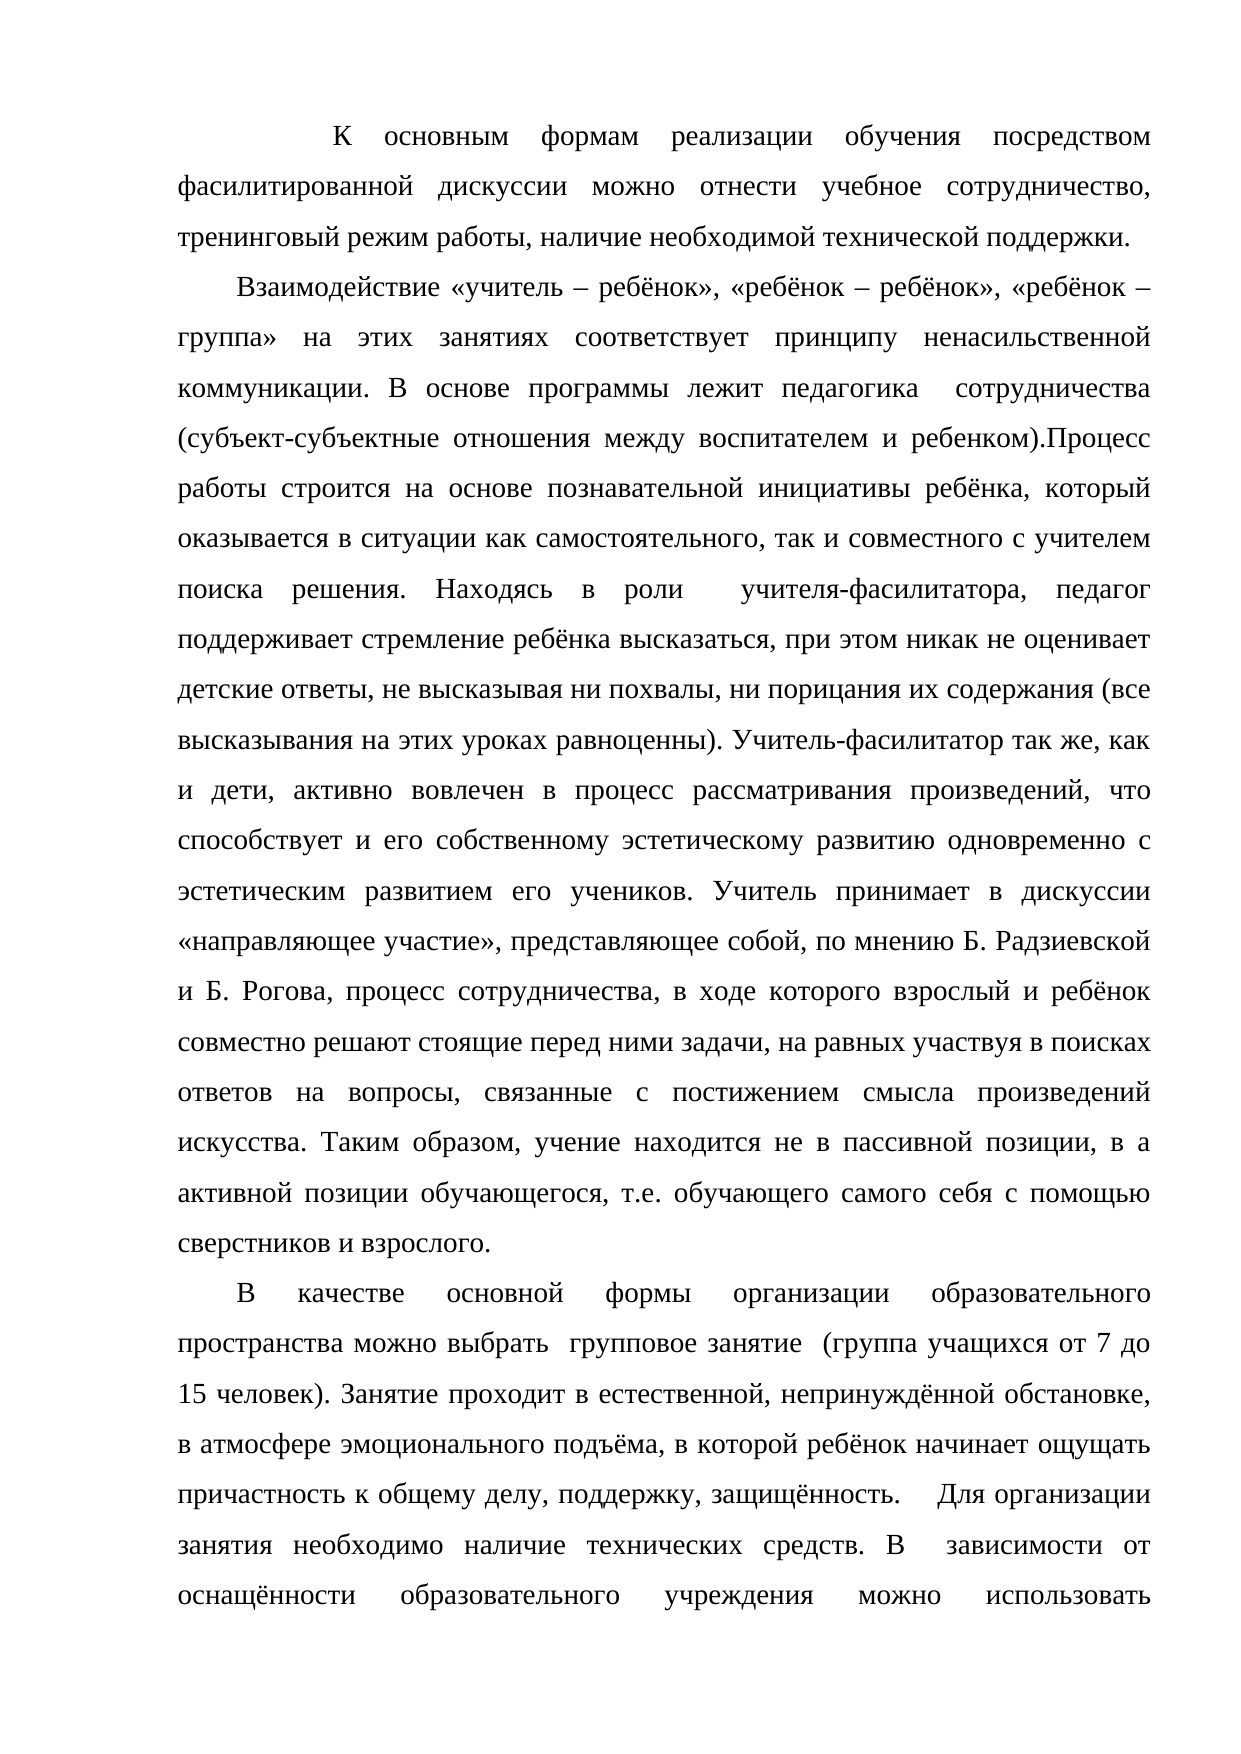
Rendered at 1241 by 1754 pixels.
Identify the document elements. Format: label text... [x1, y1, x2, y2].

text Взаимодействие «учитель – ребёнок», «ребёнок – ребёнок», «ребёнок – группа» на этих занятиях соответствует принципу ненасильственной коммуникации. В основе программы лежит педагогика сотрудничества (субъект-субъектные отношения между воспитателем и ребенком).Процесс работы строится на основе познавательной инициативы ребёнка, который оказывается в ситуации как самостоятельного, так и совместного с учителем поиска решения. Находясь в роли учителя-фасилитатора, педагог поддерживает стремление ребёнка высказаться, при этом никак не оценивает детские ответы, не высказывая ни похвалы, ни порицания их содержания (все высказывания на этих уроках равноценны). Учитель-фасилитатор так же, как и дети, активно вовлечен в процесс рассматривания произведений, что способствует и его собственному эстетическому развитию одновременно с эстетическим развитием его учеников. Учитель принимает в дискуссии «направляющее участие», представляющее собой, по мнению Б. Радзиевской и Б. Рогова, процесс сотрудничества, в ходе которого взрослый и ребёнок совместно решают стоящие перед ними задачи, на равных участвуя в поисках ответов на вопросы, связанные с постижением смысла произведений искусства. Таким образом, учение находится не в пассивной позиции, в а активной позиции обучающегося, т.е. обучающего самого себя с помощью сверстников и взрослого. [177, 269, 1152, 1258]
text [177, 1275, 1152, 1611]
text К основным формам реализации обучения посредством фасилитированной дискуссии можно отнести учебное сотрудничество, тренинговый режим работы, наличие необходимой технической поддержки. [177, 118, 1152, 252]
